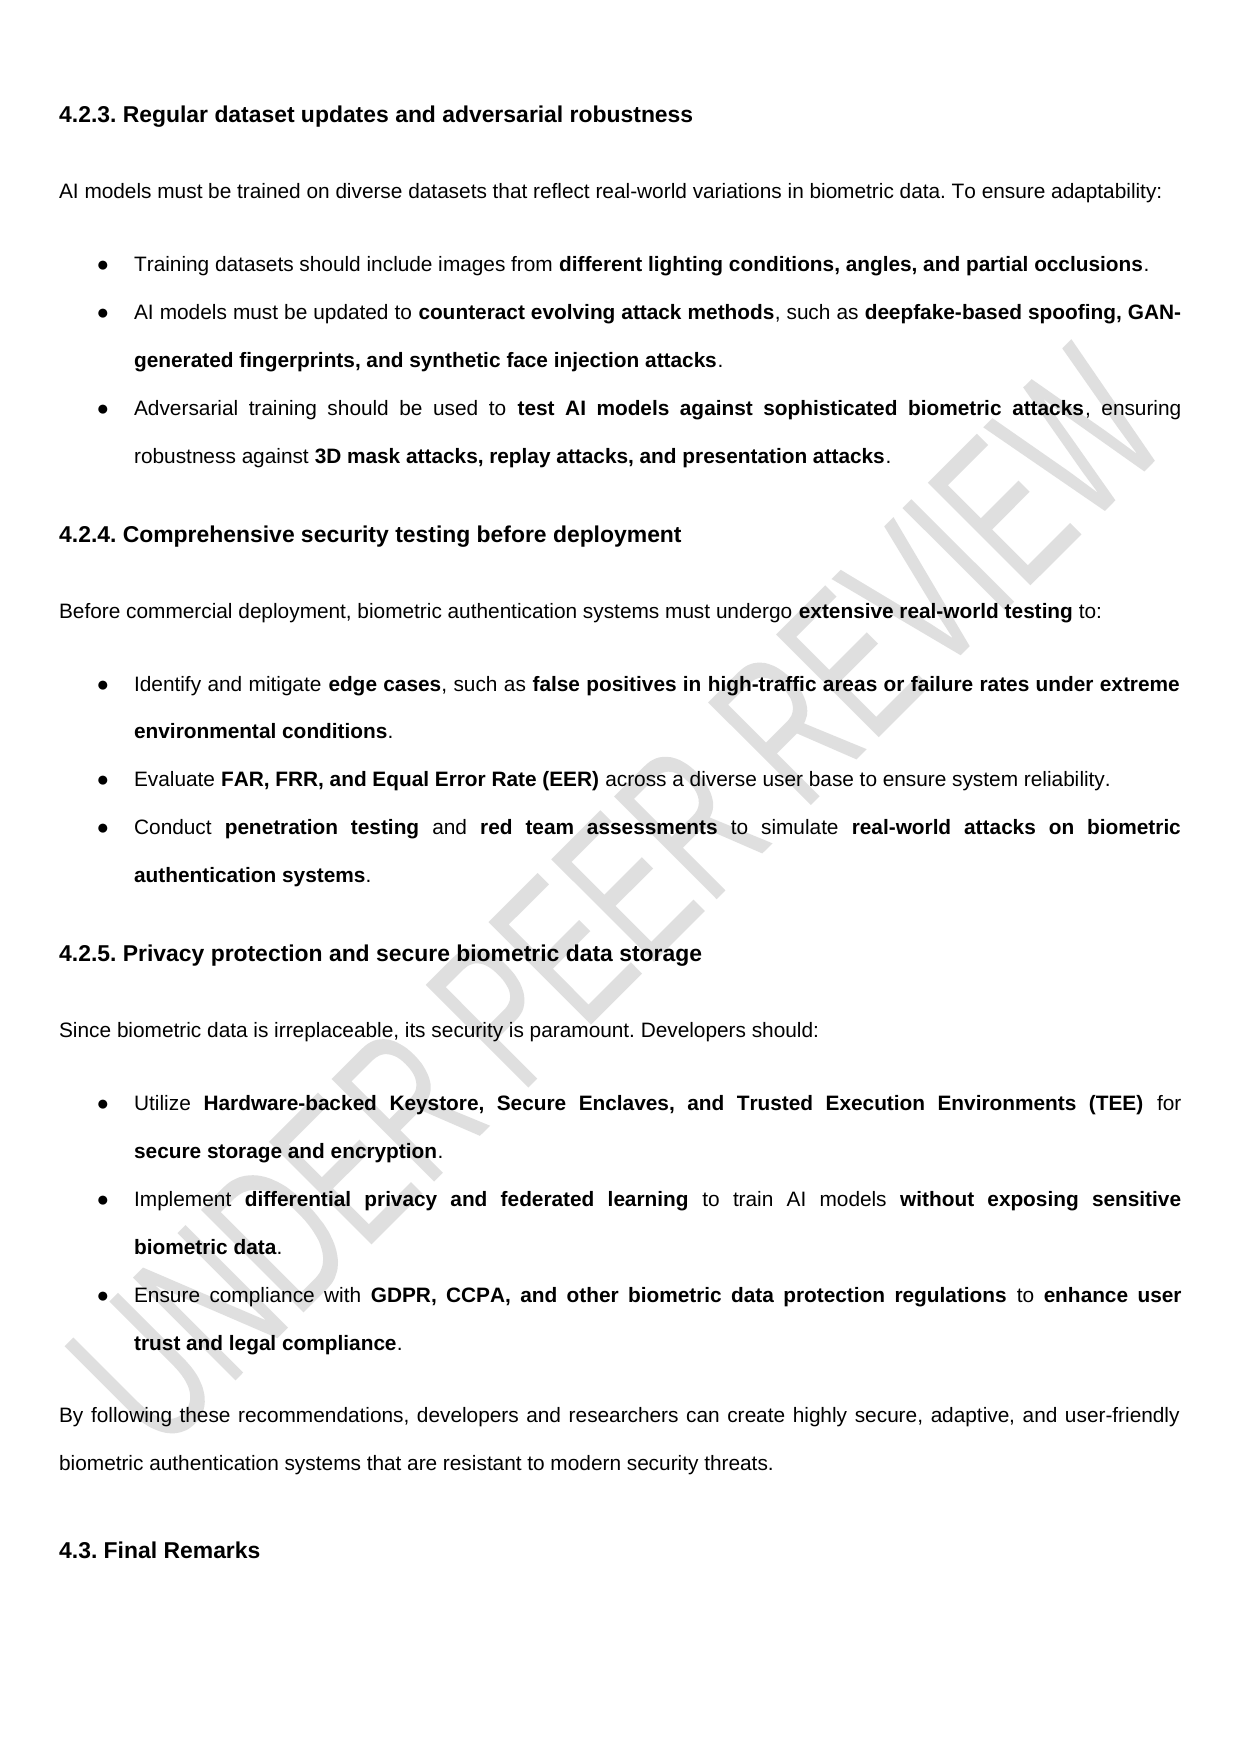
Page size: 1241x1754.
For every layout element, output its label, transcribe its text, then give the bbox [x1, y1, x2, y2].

list Utilize Hardware-backed Keystore, Secure Enclaves, and Trusted Execution Environments (TEE) for secure storage and encryption. [96, 1091, 1181, 1163]
text AI models must be trained on diverse datasets that reflect real-world variations in biometric data. To ensure adaptability: [59, 179, 1181, 203]
text Before commercial deployment, biometric authentication systems must undergo extensive real-world testing to: [59, 598, 1181, 622]
list Identify and mitigate edge cases, such as false positives in high-traffic areas or failure rates under extreme environmental conditions. [96, 671, 1181, 743]
list Implement differential privacy and federated learning to train AI models without exposing sensitive biometric data. [96, 1187, 1181, 1258]
list Conduct penetration testing and red team assessments to simulate real-world attacks on biometric authentication systems. [96, 815, 1181, 887]
list AI models must be updated to counteract evolving attack methods, such as deepfake-based spoofing, GAN-generated fingerprints, and synthetic face injection attacks. [96, 300, 1181, 372]
list Adversarial training should be used to test AI models against sophisticated biometric attacks, ensuring robustness against 3D mask attacks, replay attacks, and presentation attacks. [96, 396, 1181, 468]
subtitle 4.2.3. Regular dataset updates and adversarial robustness [59, 101, 1181, 128]
text By following these recommendations, developers and researchers can create highly secure, adaptive, and user-friendly biometric authentication systems that are resistant to modern security threats. [59, 1403, 1181, 1475]
list Ensure compliance with GDPR, CCPA, and other biometric data protection regulations to enhance user trust and legal compliance. [96, 1282, 1181, 1354]
text Since biometric data is irreplaceable, its security is paramount. Developers should: [59, 1018, 1181, 1042]
subtitle 4.2.4. Comprehensive security testing before deployment [59, 521, 1181, 547]
subtitle 4.2.5. Privacy protection and secure biometric data storage [59, 940, 1181, 966]
list Evaluate FAR, FRR, and Equal Error Rate (EER) across a diverse user base to ensure system reliability. [96, 767, 1181, 791]
list Training datasets should include images from different lighting conditions, angles, and partial occlusions. [96, 252, 1181, 276]
subtitle 4.3. Final Remarks [59, 1537, 1181, 1563]
